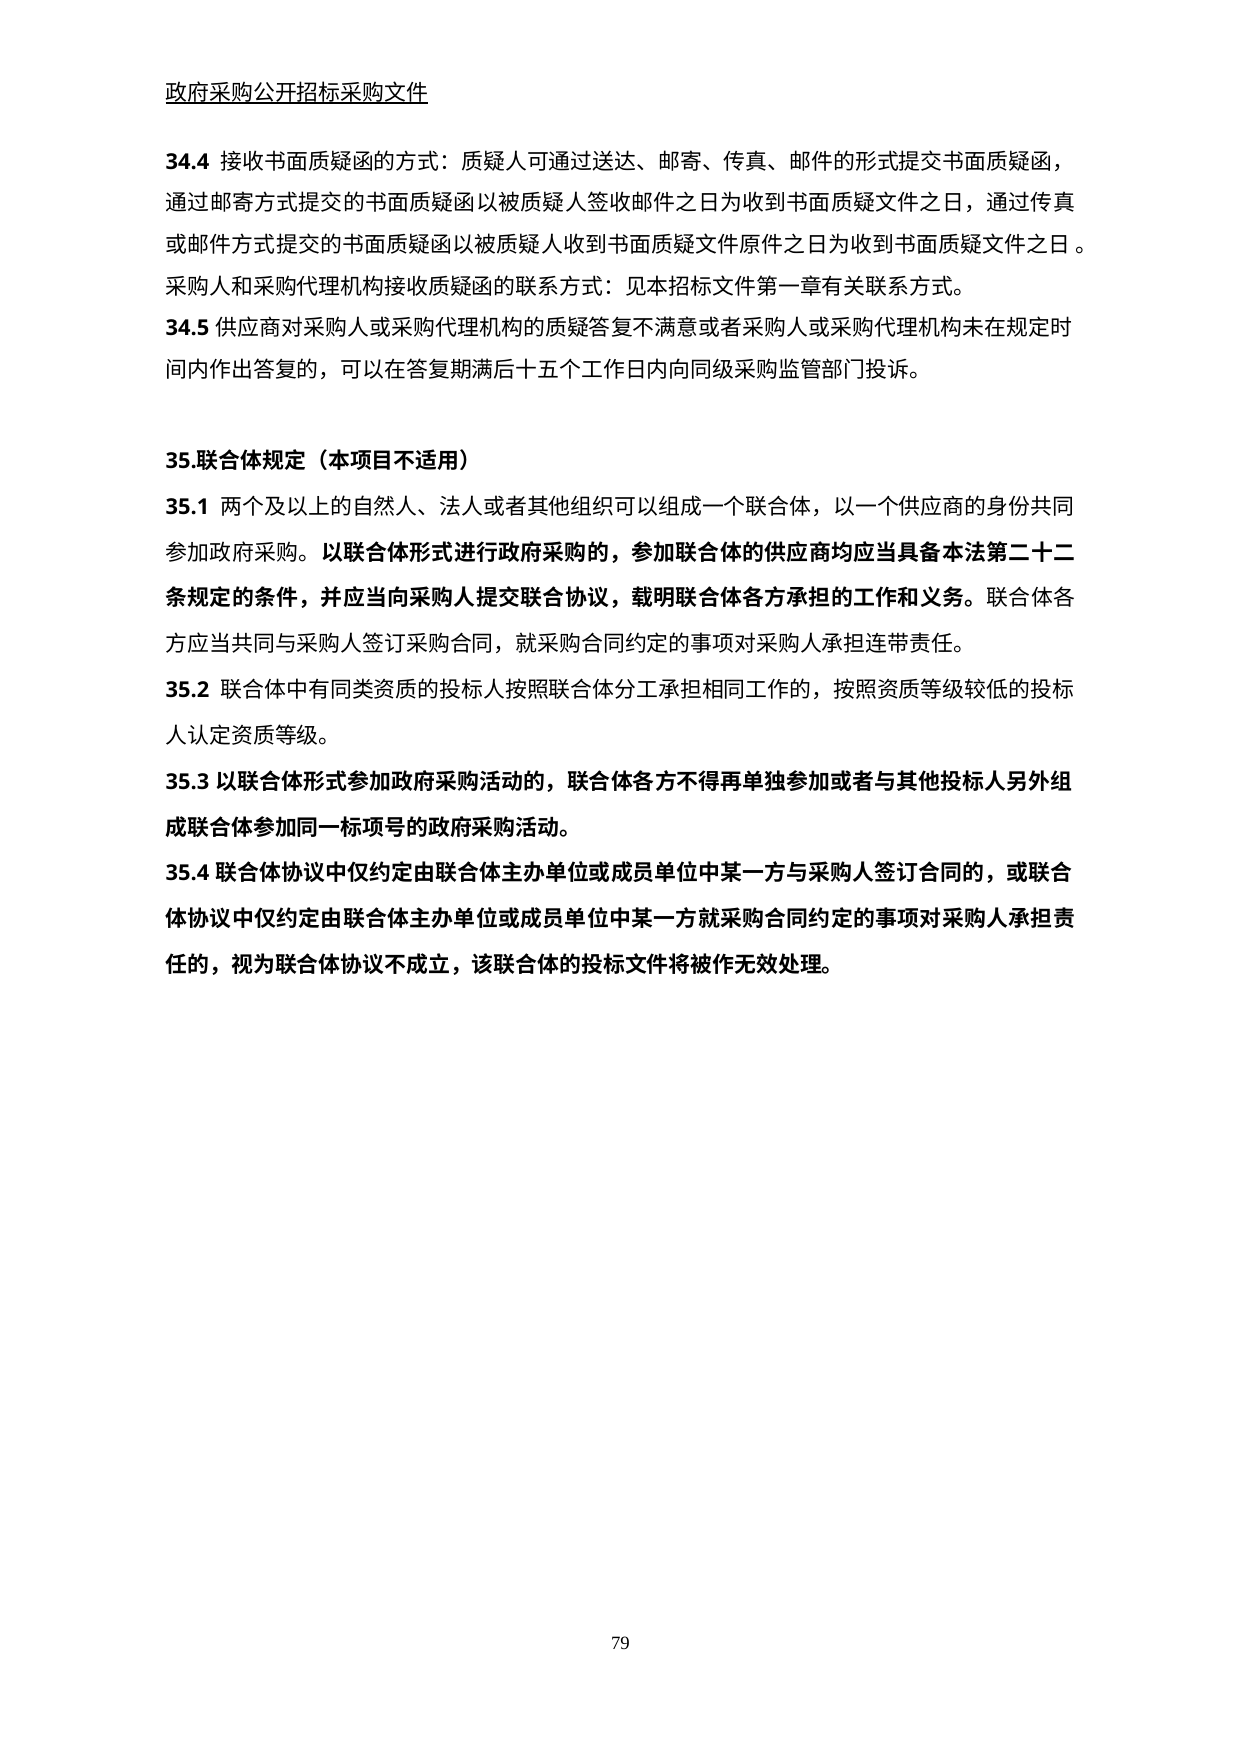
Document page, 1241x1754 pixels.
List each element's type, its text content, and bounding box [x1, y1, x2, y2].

text 35.2 联合体中有同类资质的投标人按照联合体分工承担相同工作的，按照资质等级较低的投标人认定资质等级。 [165, 661, 1075, 752]
text 35.联合体规定（本项目不适用） [165, 432, 1075, 477]
text 34.4 接收书面质疑函的方式：质疑人可通过送达、邮寄、传真、邮件的形式提交书面质疑函，通过邮寄方式提交的书面质疑函以被质疑人签收邮件之日为收到书面质疑文件之日，通过传真或邮件方式提交的书面质疑函以被质疑人收到书面质疑文件原件之日为收到书面质疑文件之日。采购人和采购代理机构接收质疑函的联系方式：见本招标文件第一章有关联系方式。 [165, 136, 1075, 302]
text 34.5 供应商对采购人或采购代理机构的质疑答复不满意或者采购人或采购代理机构未在规定时间内作出答复的，可以在答复期满后十五个工作日内向同级采购监管部门投诉。 [165, 302, 1075, 386]
text 35.1 两个及以上的自然人、法人或者其他组织可以组成一个联合体，以一个供应商的身份共同参加政府采购。以联合体形式进行政府采购的，参加联合体的供应商均应当具备本法第二十二条规定的条件，并应当向采购人提交联合协议，载明联合体各方承担的工作和义务。联合体各方应当共同与采购人签订采购合同，就采购合同约定的事项对采购人承担连带责任。 [165, 477, 1075, 661]
text 35.4 联合体协议中仅约定由联合体主办单位或成员单位中某一方与采购人签订合同的，或联合体协议中仅约定由联合体主办单位或成员单位中某一方就采购合同约定的事项对采购人承担责任的，视为联合体协议不成立，该联合体的投标文件将被作无效处理。 [165, 844, 1075, 982]
text 35.3 以联合体形式参加政府采购活动的，联合体各方不得再单独参加或者与其他投标人另外组成联合体参加同一标项号的政府采购活动。 [165, 752, 1075, 844]
